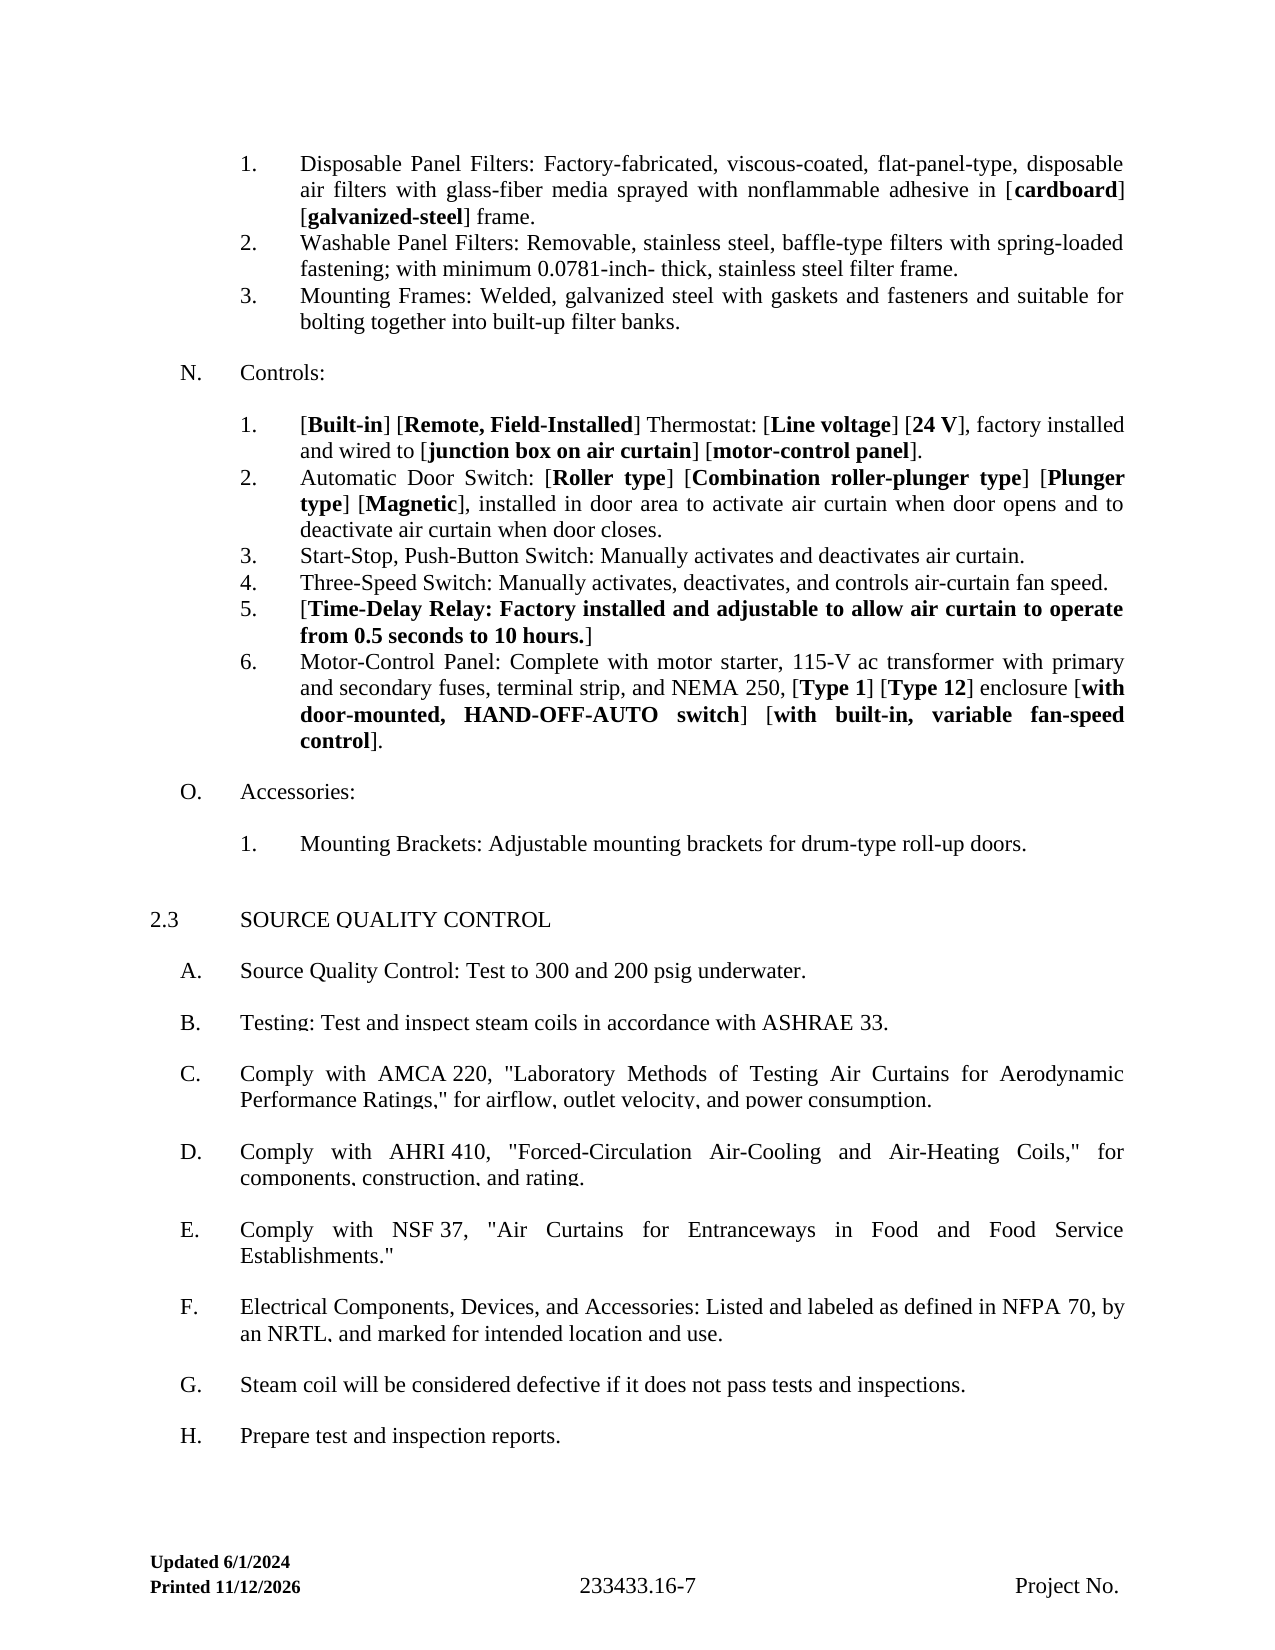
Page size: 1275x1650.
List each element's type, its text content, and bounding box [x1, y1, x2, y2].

text Disposable Panel Filters: Factory-fabricated, viscous-coated, flat-panel-type, disposable air filters with glass-fiber media sprayed with nonflammable adhesive in [cardboard] [galvanized-steel] frame. [240, 150, 1125, 229]
text [Built-in] [Remote, Field-Installed] Thermostat: [Line voltage] [24 V], factory installed and wired to [junction box on air curtain] [motor-control panel]. [240, 411, 1125, 463]
text [Time-Delay Relay: Factory installed and adjustable to allow air curtain to operate from 0.5 seconds to 10 hours.] [240, 595, 1125, 648]
text Start-Stop, Push-Button Switch: Manually activates and deactivates air curtain. [240, 543, 1125, 569]
text Mounting Brackets: Adjustable mounting brackets for drum-type roll-up doors. [240, 830, 1125, 856]
text SOURCE QUALITY CONTROL [150, 906, 1125, 928]
text Controls: [180, 359, 1125, 386]
text Comply with AMCA 220, "Laboratory Methods of Testing Air Curtains for Aerodynamic Performance Ratings," for airflow, outlet velocity, and power consumption. [180, 1060, 1125, 1109]
text Source Quality Control: Test to 300 and 200 psig underwater. [180, 957, 1125, 984]
text Three-Speed Switch: Manually activates, deactivates, and controls air-curtain fan speed. [240, 569, 1125, 595]
text Automatic Door Switch: [Roller type] [Combination roller-plunger type] [Plunger type] [Magnetic], installed in door area to activate air curtain when door opens and to deactivate air curtain when door closes. [240, 463, 1125, 543]
text Comply with AHRI 410, "Forced-Circulation Air-Cooling and Air-Heating Coils," for components, construction, and rating. [180, 1138, 1125, 1186]
text Prepare test and inspection reports. [180, 1422, 1125, 1449]
text Accessories: [180, 778, 1125, 805]
text Washable Panel Filters: Removable, stainless steel, baffle-type filters with spring-loaded fastening; with minimum 0.0781-inch- thick, stainless steel filter frame. [240, 229, 1125, 282]
text Motor-Control Panel: Complete with motor starter, 115-V ac transformer with primary and secondary fuses, terminal strip, and NEMA 250, [Type 1] [Type 12] enclosure [with door-mounted, HAND-OFF-AUTO switch] [with built-in, variable fan-speed control]. [240, 648, 1125, 753]
text Electrical Components, Devices, and Accessories: Listed and labeled as defined in NFPA 70, by an NRTL, and marked for intended location and use. [180, 1293, 1125, 1342]
text Steam coil will be considered defective if it does not pass tests and inspections. [180, 1371, 1125, 1397]
text Testing: Test and inspect steam coils in accordance with ASHRAE 33. [180, 1009, 1125, 1031]
text Comply with NSF 37, "Air Curtains for Entranceways in Food and Food Service Establishments." [180, 1216, 1125, 1268]
text Mounting Frames: Welded, galvanized steel with gaskets and fasteners and suitable for bolting together into built-up filter banks. [240, 282, 1125, 334]
